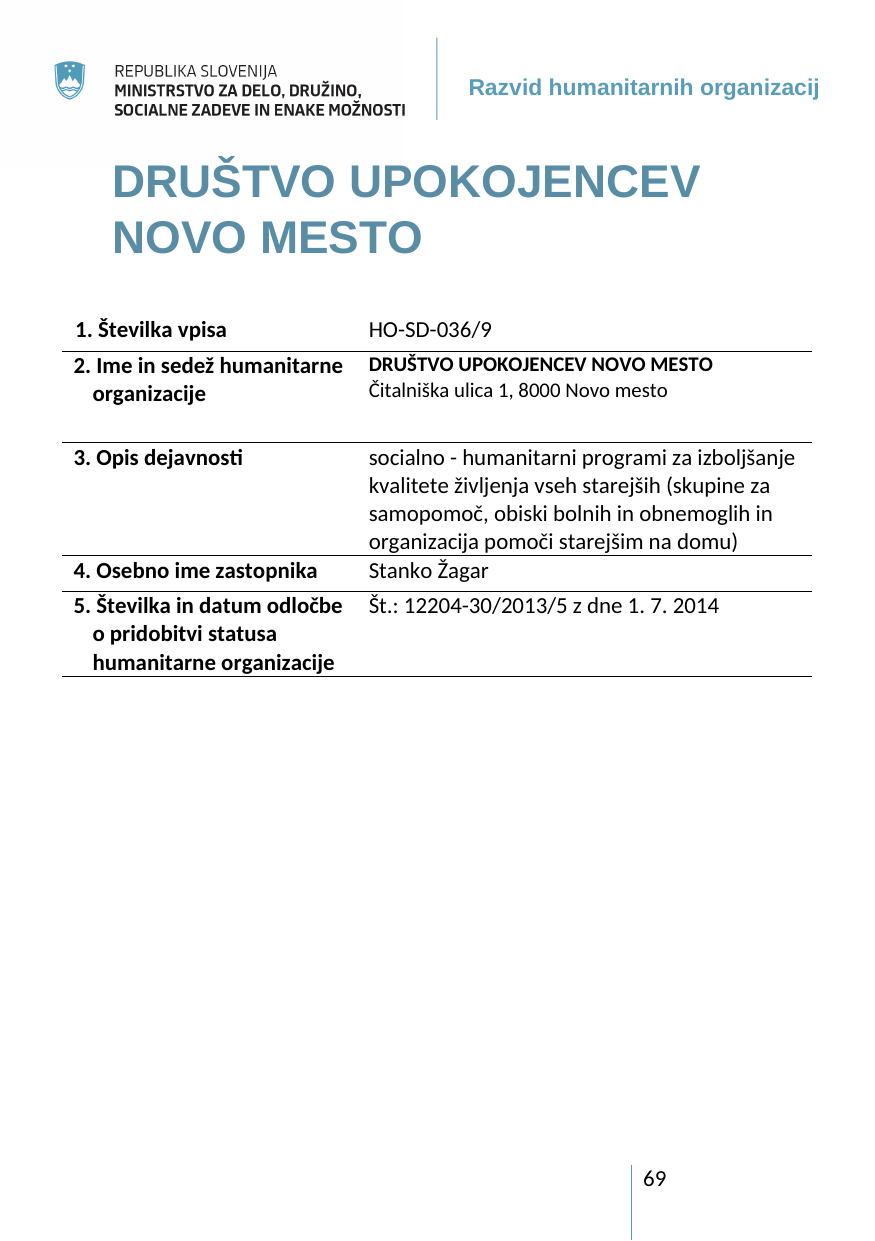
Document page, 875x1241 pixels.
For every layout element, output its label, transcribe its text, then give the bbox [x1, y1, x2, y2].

table_cell socialno - humanitarni programi za izboljšanje kvalitete življenja vseh starejših (skupine za samopomoč, obiski bolnih in obnemoglih in organizacija pomoči starejšim na domu) [357, 443, 812, 555]
table_cell 5. Številka in datum odločbe o pridobitvi statusa humanitarne organizacije [62, 592, 357, 676]
table_cell Stanko Žagar [357, 556, 812, 591]
table_cell 3. Opis dejavnosti [62, 443, 357, 555]
picture [0, 0, 406, 168]
table_header HO-SD-036/9 [357, 315, 812, 351]
table_cell DRUŠTVO UPOKOJENCEV NOVO MESTO Čitalniška ulica 1, 8000 Novo mesto [357, 352, 812, 442]
table_cell 4. Osebno ime zastopnika [62, 556, 357, 591]
subtitle DRUŠTVO UPOKOJENCEV NOVO MESTO [112, 154, 762, 264]
table_header 1. Številka vpisa [62, 315, 357, 351]
table_cell 2. Ime in sedež humanitarne organizacije [62, 352, 357, 442]
table_cell Št.: 12204-30/2013/5 z dne 1. 7. 2014 [357, 592, 812, 676]
